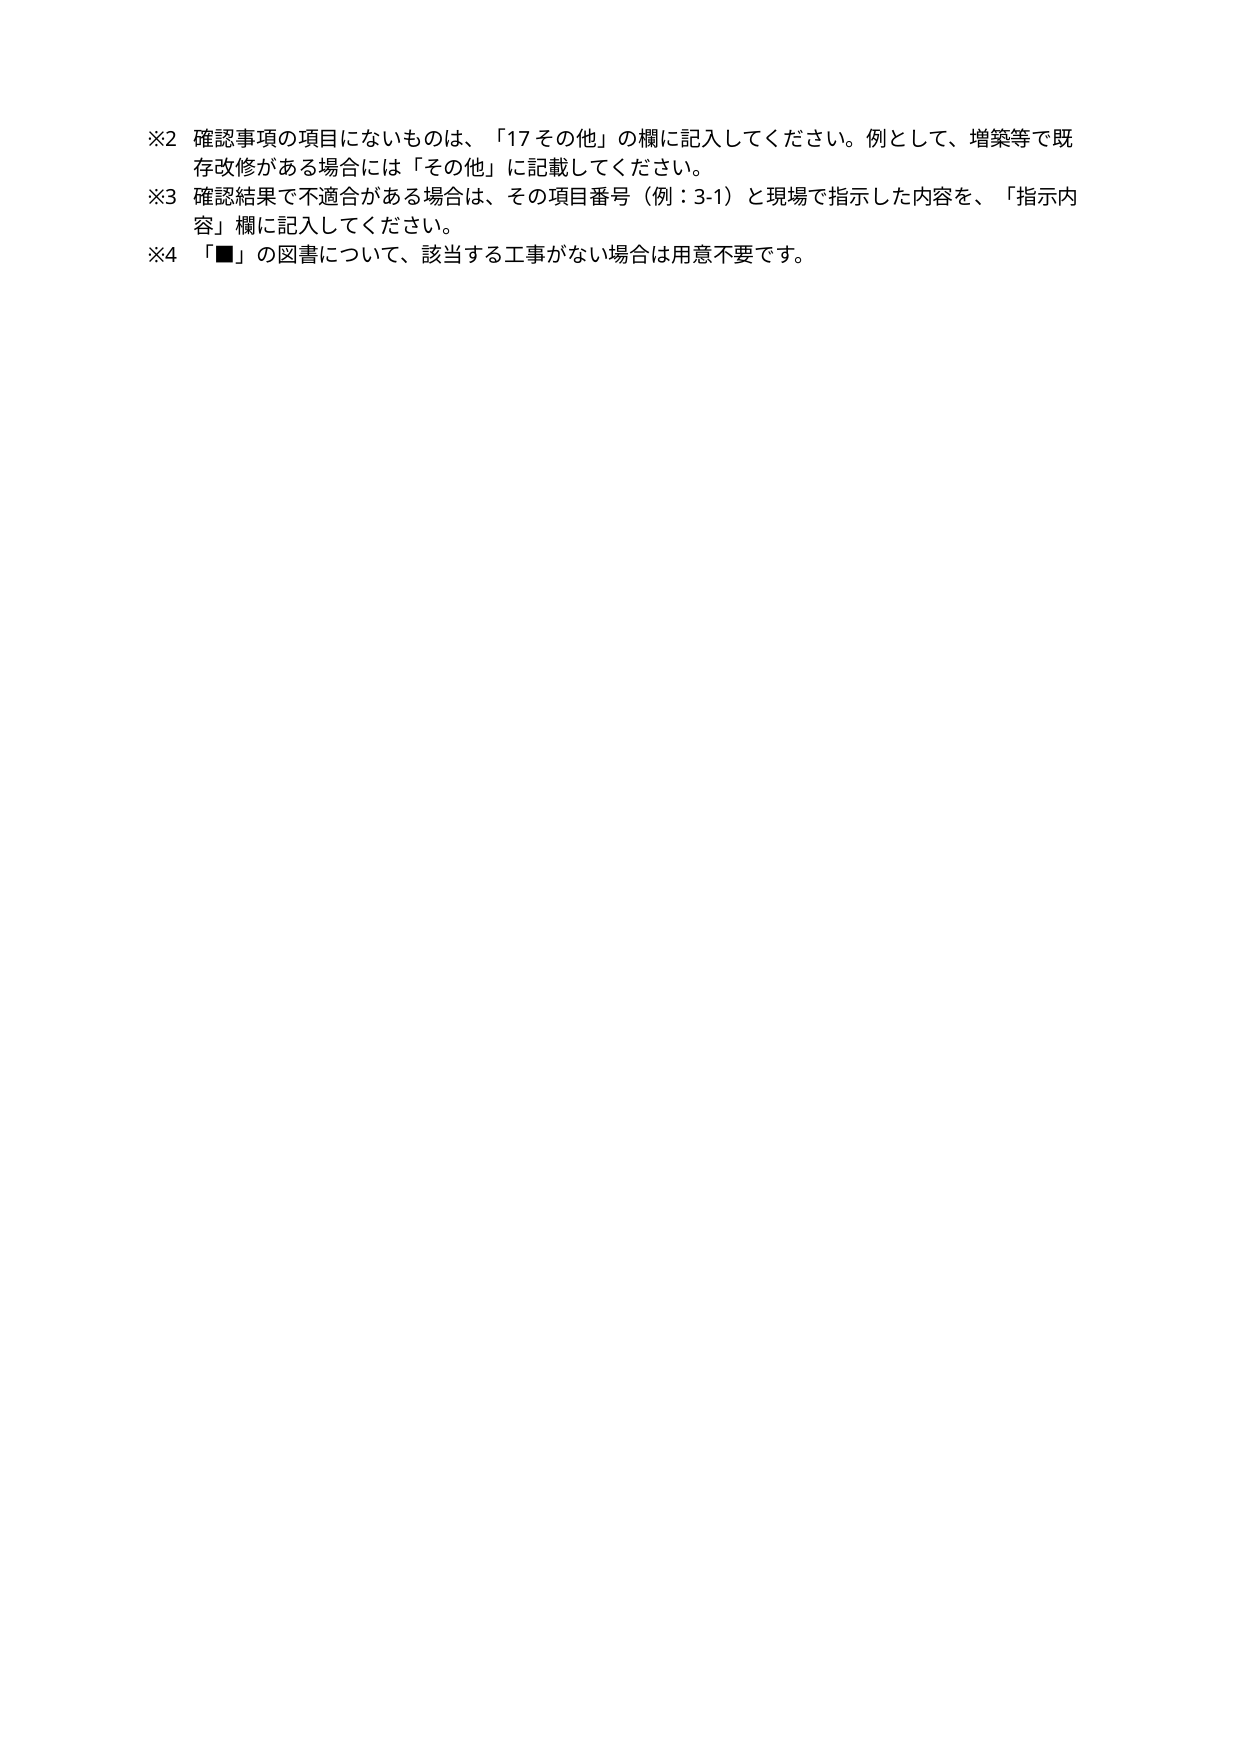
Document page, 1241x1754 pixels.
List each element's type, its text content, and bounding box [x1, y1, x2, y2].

list 確認事項の項目にないものは、「17その他」の欄に記入してください。例として、増築等で既存改修がある場合には「その他」に記載してください。 [148, 123, 1092, 181]
list 「■」の図書について、該当する工事がない場合は用意不要です。 [148, 239, 1092, 269]
list 確認結果で不適合がある場合は、その項目番号（例：3-1）と現場で指示した内容を、「指示内容」欄に記入してください。 [148, 181, 1092, 239]
